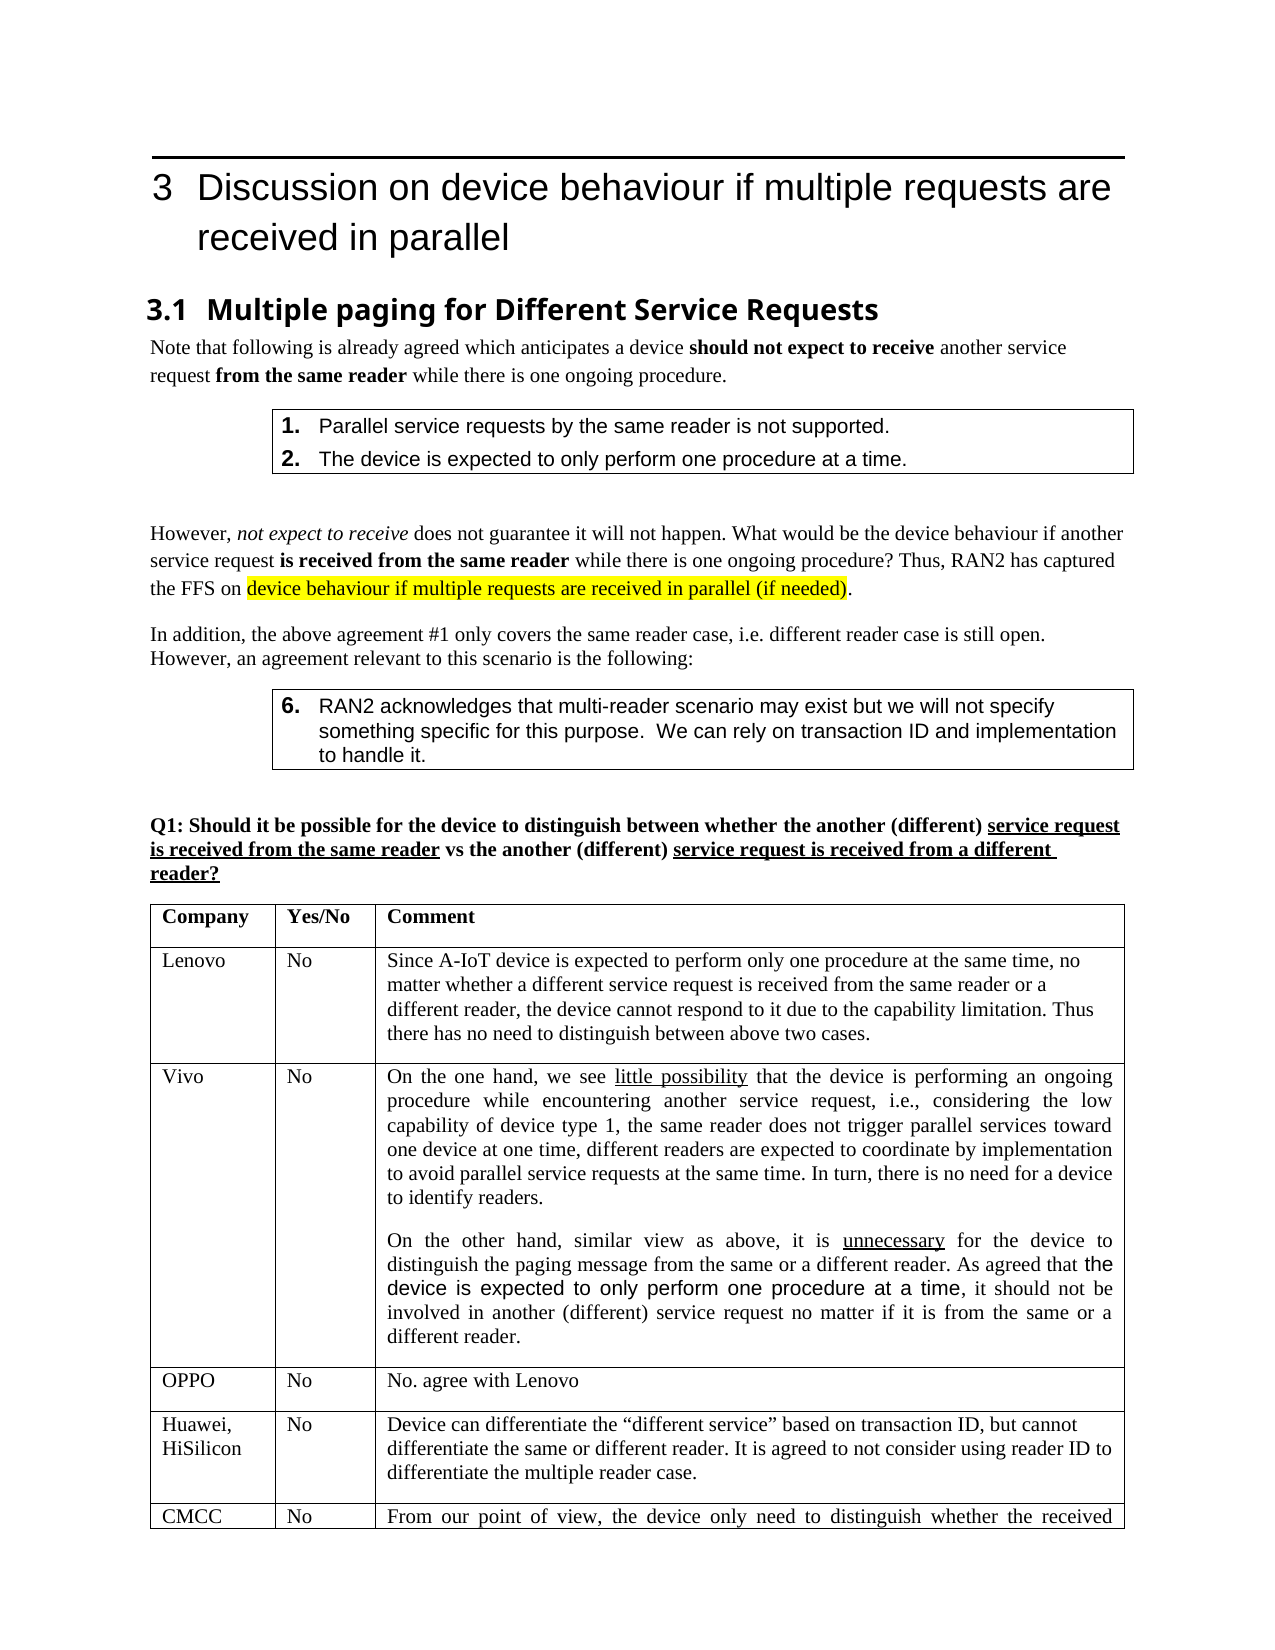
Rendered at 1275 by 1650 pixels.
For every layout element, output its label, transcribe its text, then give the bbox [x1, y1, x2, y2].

table_cell No [276, 1412, 375, 1503]
table_cell CMCC [151, 1504, 275, 1528]
list RAN2 acknowledges that multi-reader scenario may exist but we will not specify something specific for this purpose. We can rely on transaction ID and implementation to handle it. [273, 690, 1133, 769]
list Parallel service requests by the same reader is not supported. [273, 410, 1133, 439]
table_cell Since A-IoT device is expected to perform only one procedure at the same time, no matter whether a different service request is received from the same reader or a different reader, the device cannot respond to it due to the capability limitation. Thus there has no need to distinguish between above two cases. [376, 948, 1124, 1063]
table_cell No. agree with Lenovo [376, 1368, 1124, 1411]
table_cell On the one hand, we see little possibility that the device is performing an ongoing procedure while encountering another service request, i.e., considering the low capability of device type 1, the same reader does not trigger parallel services toward one device at one time, different readers are expected to coordinate by implementation to avoid parallel service requests at the same time. In turn, there is no need for a device to identify readers. On the other hand, similar view as above, it is unnecessary for the device to distinguish the paging message from the same or a different reader. As agreed that the device is expected to only perform one procedure at a time, it should not be involved in another (different) service request no matter if it is from the same or a different reader. [376, 1064, 1124, 1367]
table_cell Device can differentiate the “different service” based on transaction ID, but cannot differentiate the same or different reader. It is agreed to not consider using reader ID to differentiate the multiple reader case. [376, 1412, 1124, 1503]
text Q1: Should it be possible for the device to distinguish between whether the another (different) service request is received from the same reader vs the another (different) service request is received from a different reader? [150, 812, 1125, 885]
table_cell No [276, 1368, 375, 1411]
table_cell Huawei, HiSilicon [151, 1412, 275, 1503]
table_header Comment [376, 905, 1124, 947]
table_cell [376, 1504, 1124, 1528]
subtitle Discussion on device behaviour if multiple requests are received in parallel [152, 159, 1125, 258]
text In addition, the above agreement #1 only covers the same reader case, i.e. different reader case is still open. However, an agreement relevant to this scenario is the following: [150, 622, 1125, 670]
table_cell Vivo [151, 1064, 275, 1367]
table_cell OPPO [151, 1368, 275, 1411]
table_cell No [276, 948, 375, 1063]
table_cell No [276, 1064, 375, 1367]
table_header Company [151, 905, 275, 947]
table_header Yes/No [276, 905, 375, 947]
subtitle Multiple paging for Different Service Requests [146, 289, 1125, 329]
text Note that following is already agreed which anticipates a device should not expect to receive another service request from the same reader while there is one ongoing procedure. [150, 335, 1125, 387]
list The device is expected to only perform one procedure at a time. [273, 442, 1133, 473]
text However, not expect to receive does not guarantee it will not happen. What would be the device behaviour if another service request is received from the same reader while there is one ongoing procedure? Thus, RAN2 has captured the FFS on device behaviour if multiple requests are received in parallel (if needed). [150, 521, 1125, 600]
table_cell No [276, 1504, 375, 1528]
table_cell Lenovo [151, 948, 275, 1063]
